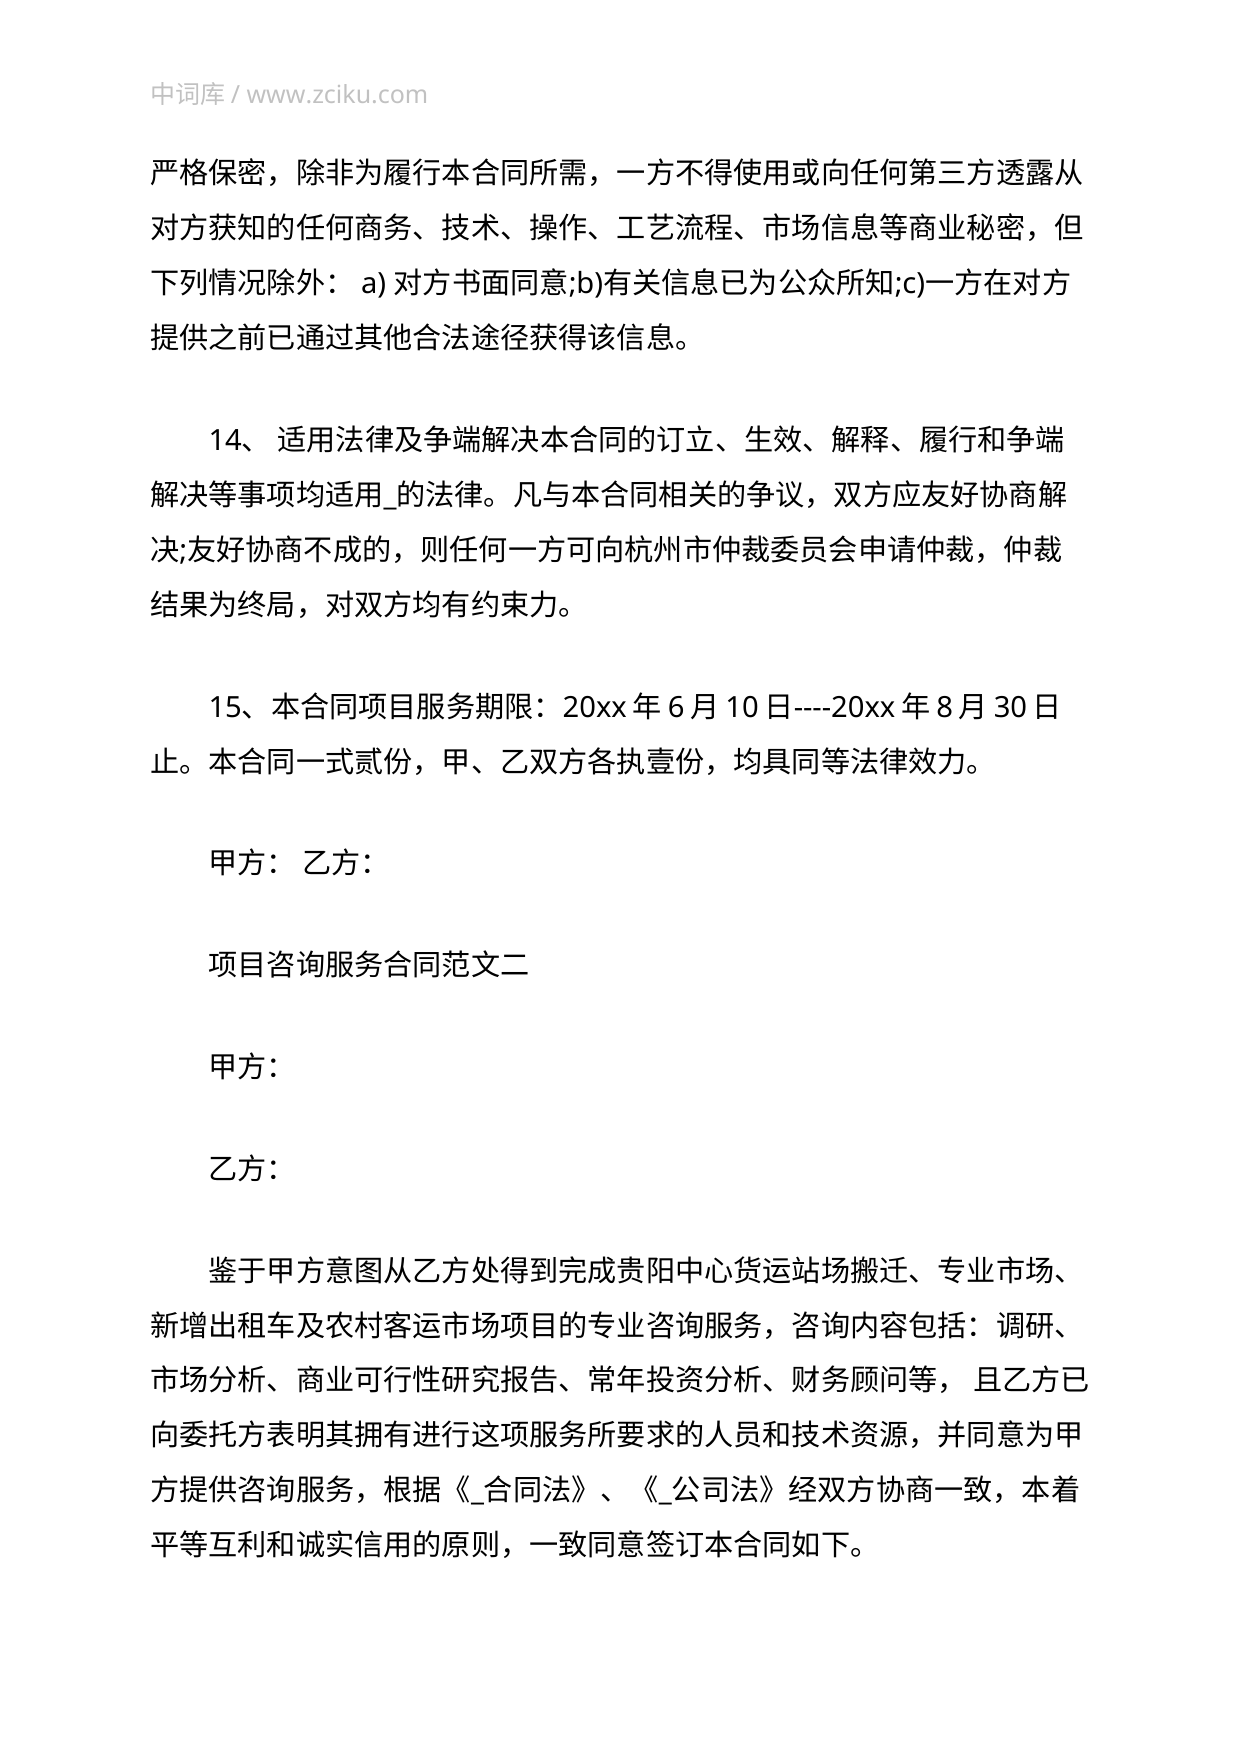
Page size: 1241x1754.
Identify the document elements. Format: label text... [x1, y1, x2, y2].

text 15、本合同项目服务期限：20xx年6月10日----20xx年8月30日止。本合同一式贰份，甲、乙双方各执壹份，均具同等法律效力。 [150, 683, 1090, 781]
text 甲方： [150, 1044, 1090, 1086]
text 项目咨询服务合同范文二 [150, 942, 1090, 984]
text 鉴于甲方意图从乙方处得到完成贵阳中心货运站场搬迁、专业市场、新增出租车及农村客运市场项目的专业咨询服务，咨询内容包括：调研、市场分析、商业可行性研究报告、常年投资分析、财务顾问等， 且乙方已向委托方表明其拥有进行这项服务所要求的人员和技术资源，并同意为甲方提供咨询服务，根据《_合同法》、《_公司法》经双方协商一致，本着平等互利和诚实信用的原则，一致同意签订本合同如下。 [150, 1247, 1090, 1564]
text 甲方： 乙方： [150, 840, 1090, 882]
text 乙方： [150, 1145, 1090, 1188]
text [150, 150, 1090, 357]
text 14、 适用法律及争端解决本合同的订立、生效、解释、履行和争端解决等事项均适用_的法律。凡与本合同相关的争议，双方应友好协商解决;友好协商不成的，则任何一方可向杭州市仲裁委员会申请仲裁，仲裁结果为终局，对双方均有约束力。 [150, 417, 1090, 624]
